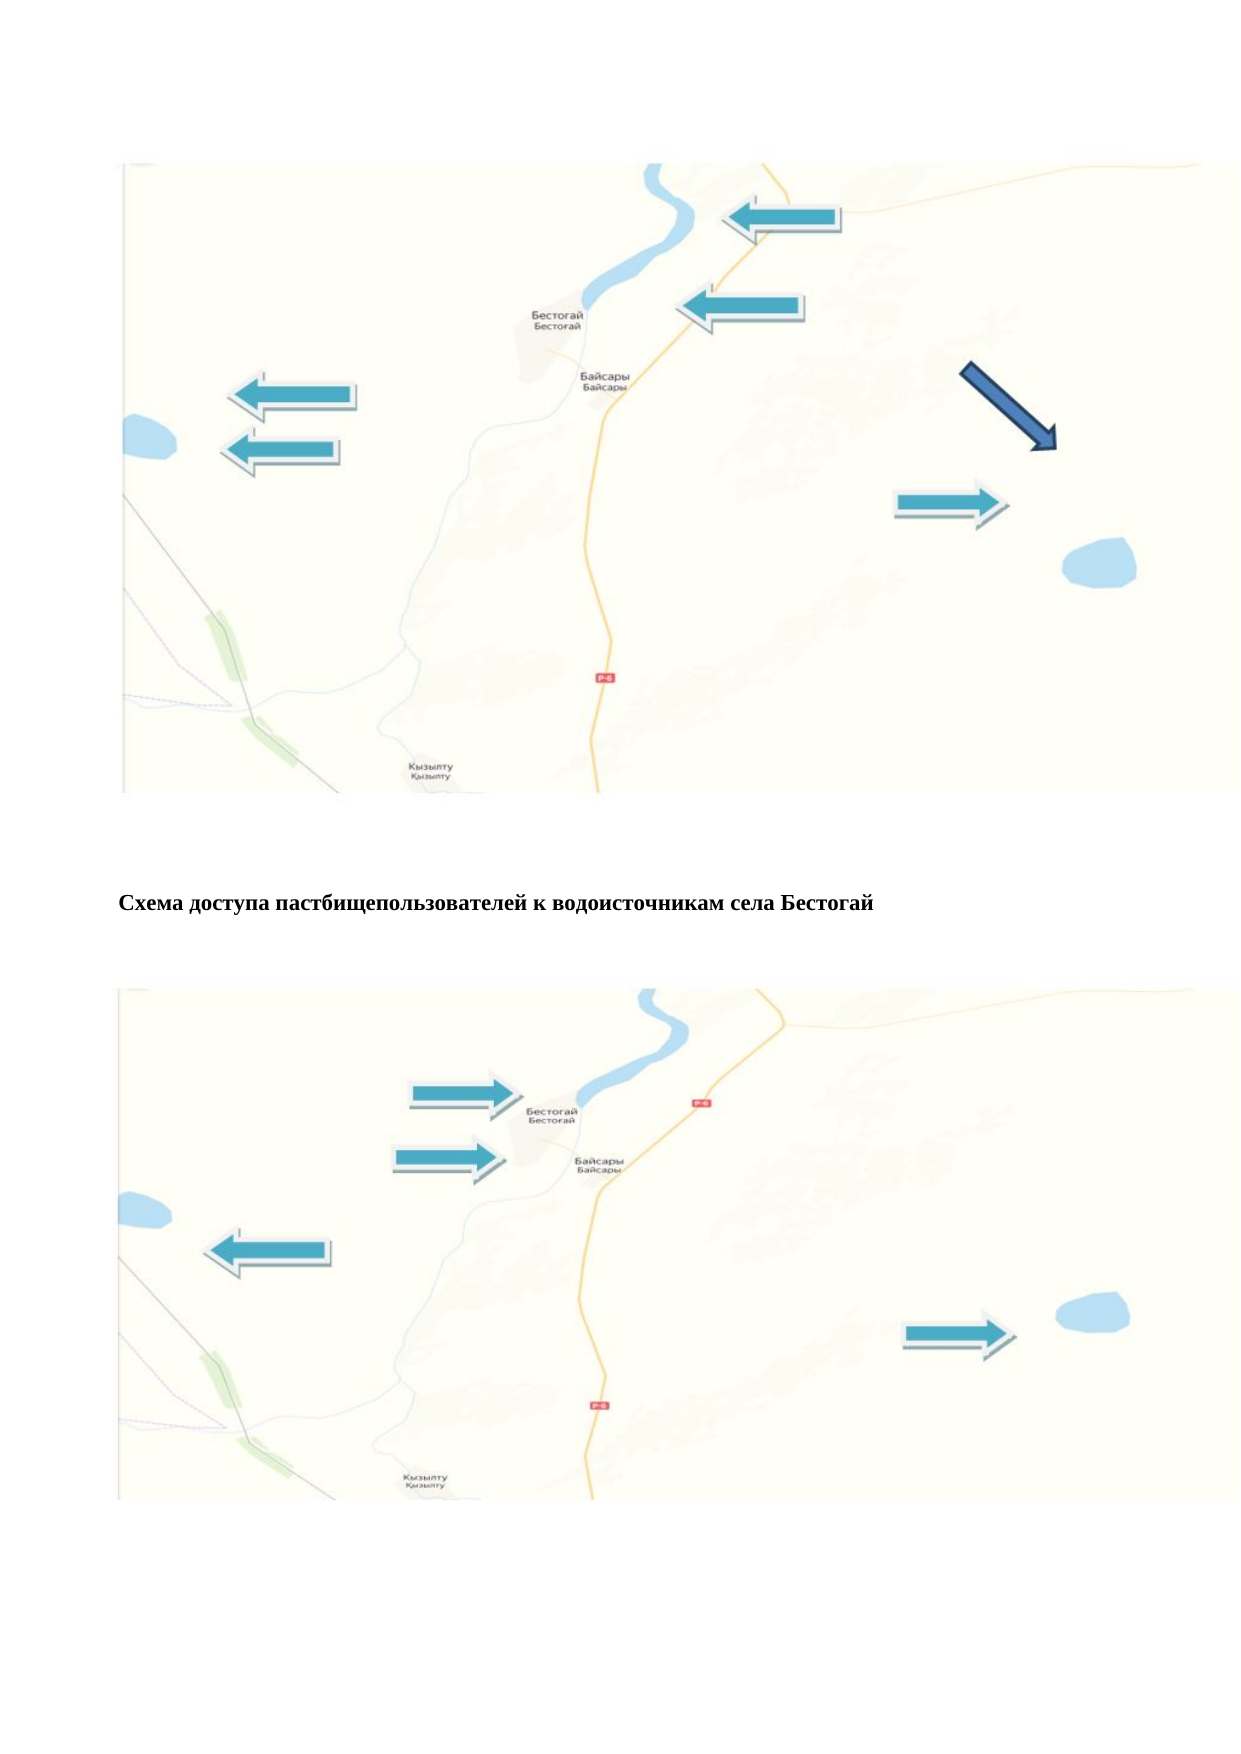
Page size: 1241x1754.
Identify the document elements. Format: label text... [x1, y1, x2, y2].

picture [112, 150, 1241, 825]
picture [112, 980, 1241, 1505]
text Схема доступа пастбищепользователей к водоисточникам села Бестогай [112, 889, 1128, 916]
